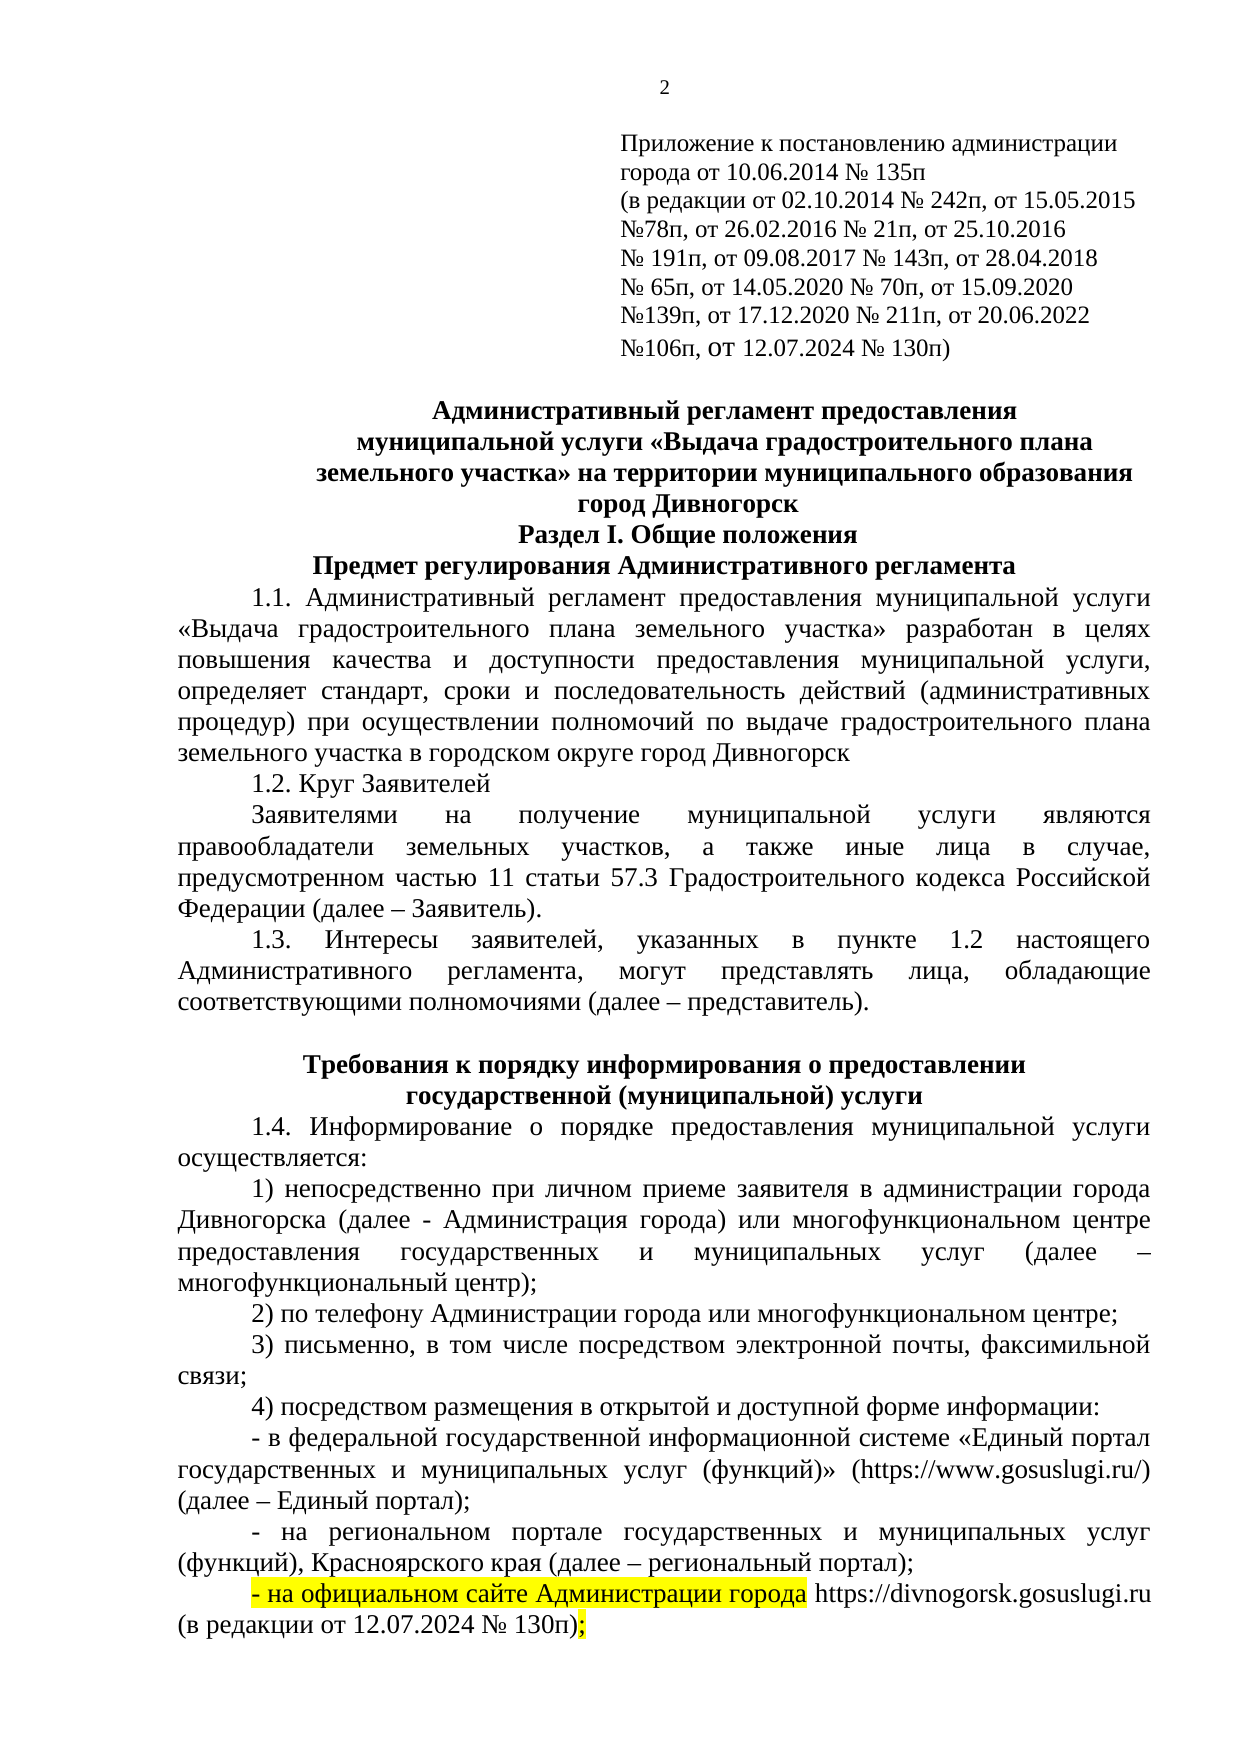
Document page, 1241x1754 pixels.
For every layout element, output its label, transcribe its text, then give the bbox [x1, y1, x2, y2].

text 1.1. Административный регламент предоставления муниципальной услуги «Выдача градостроительного плана земельного участка» разработан в целях повышения качества и доступности предоставления муниципальной услуги, определяет стандарт, сроки и последовательность действий (административных процедур) при осуществлении полномочий по выдаче градостроительного плана земельного участка в городском округе город Дивногорск [177, 581, 1152, 767]
text Заявителями на получение муниципальной услуги являются правообладатели земельных участков, а также иные лица в случае, предусмотренном частью 11 статьи 57.3 Градостроительного кодекса Российской Федерации (далее – Заявитель). [177, 799, 1152, 923]
text (в редакции от 02.10.2014 № 242п, от 15.05.2015 №78п, от 26.02.2016 № 21п, от 25.10.2016 № 191п, от 09.08.2017 № 143п, от 28.04.2018 № 65п, от 14.05.2020 № 70п, от 15.09.2020 №139п, от 17.12.2020 № 211п, от 20.06.2022 №106п, от 12.07.2024 № 130п) [620, 185, 1152, 363]
text Приложение к постановлению администрации города от 10.06.2014 № 135п [620, 128, 1152, 185]
text 1.2. Круг Заявителей [177, 767, 1152, 799]
text - на региональном портале государственных и муниципальных услуг (функций), Красноярского края (далее – региональный портал); [177, 1515, 1152, 1577]
text - на официальном сайте Администрации города https://divnogorsk.gosuslugi.ru (в редакции от 12.07.2024 № 130п); [177, 1577, 1152, 1639]
text Раздел I. Общие положения [177, 518, 1152, 549]
text 1) непосредственно при личном приеме заявителя в администрации города Дивногорска (далее - Администрация города) или многофункциональном центре предоставления государственных и муниципальных услуг (далее – многофункциональный центр); [177, 1172, 1152, 1297]
text государственной (муниципальной) услуги [177, 1079, 1152, 1110]
text земельного участка» на территории муниципального образования город Дивногорск [224, 456, 1152, 518]
text 1.4. Информирование о порядке предоставления муниципальной услуги осуществляется: [177, 1110, 1152, 1172]
text муниципальной услуги «Выдача градостроительного плана [224, 425, 1152, 456]
text 2) по телефону Администрации города или многофункциональном центре; [177, 1297, 1152, 1328]
text 4) посредством размещения в открытой и доступной форме информации: [177, 1390, 1152, 1422]
text Административный регламент предоставления [224, 394, 1152, 425]
text 3) письменно, в том числе посредством электронной почты, факсимильной связи; [177, 1328, 1152, 1390]
text Предмет регулирования Административного регламента [177, 549, 1152, 581]
text Требования к порядку информирования о предоставлении [177, 1048, 1152, 1079]
text 1.3. Интересы заявителей, указанных в пункте 1.2 настоящего Административного регламента, могут представлять лица, обладающие соответствующими полномочиями (далее – представитель). [177, 923, 1152, 1017]
text - в федеральной государственной информационной системе «Единый портал государственных и муниципальных услуг (функций)» (https://www.gosuslugi.ru/) (далее – Единый портал); [177, 1422, 1152, 1515]
